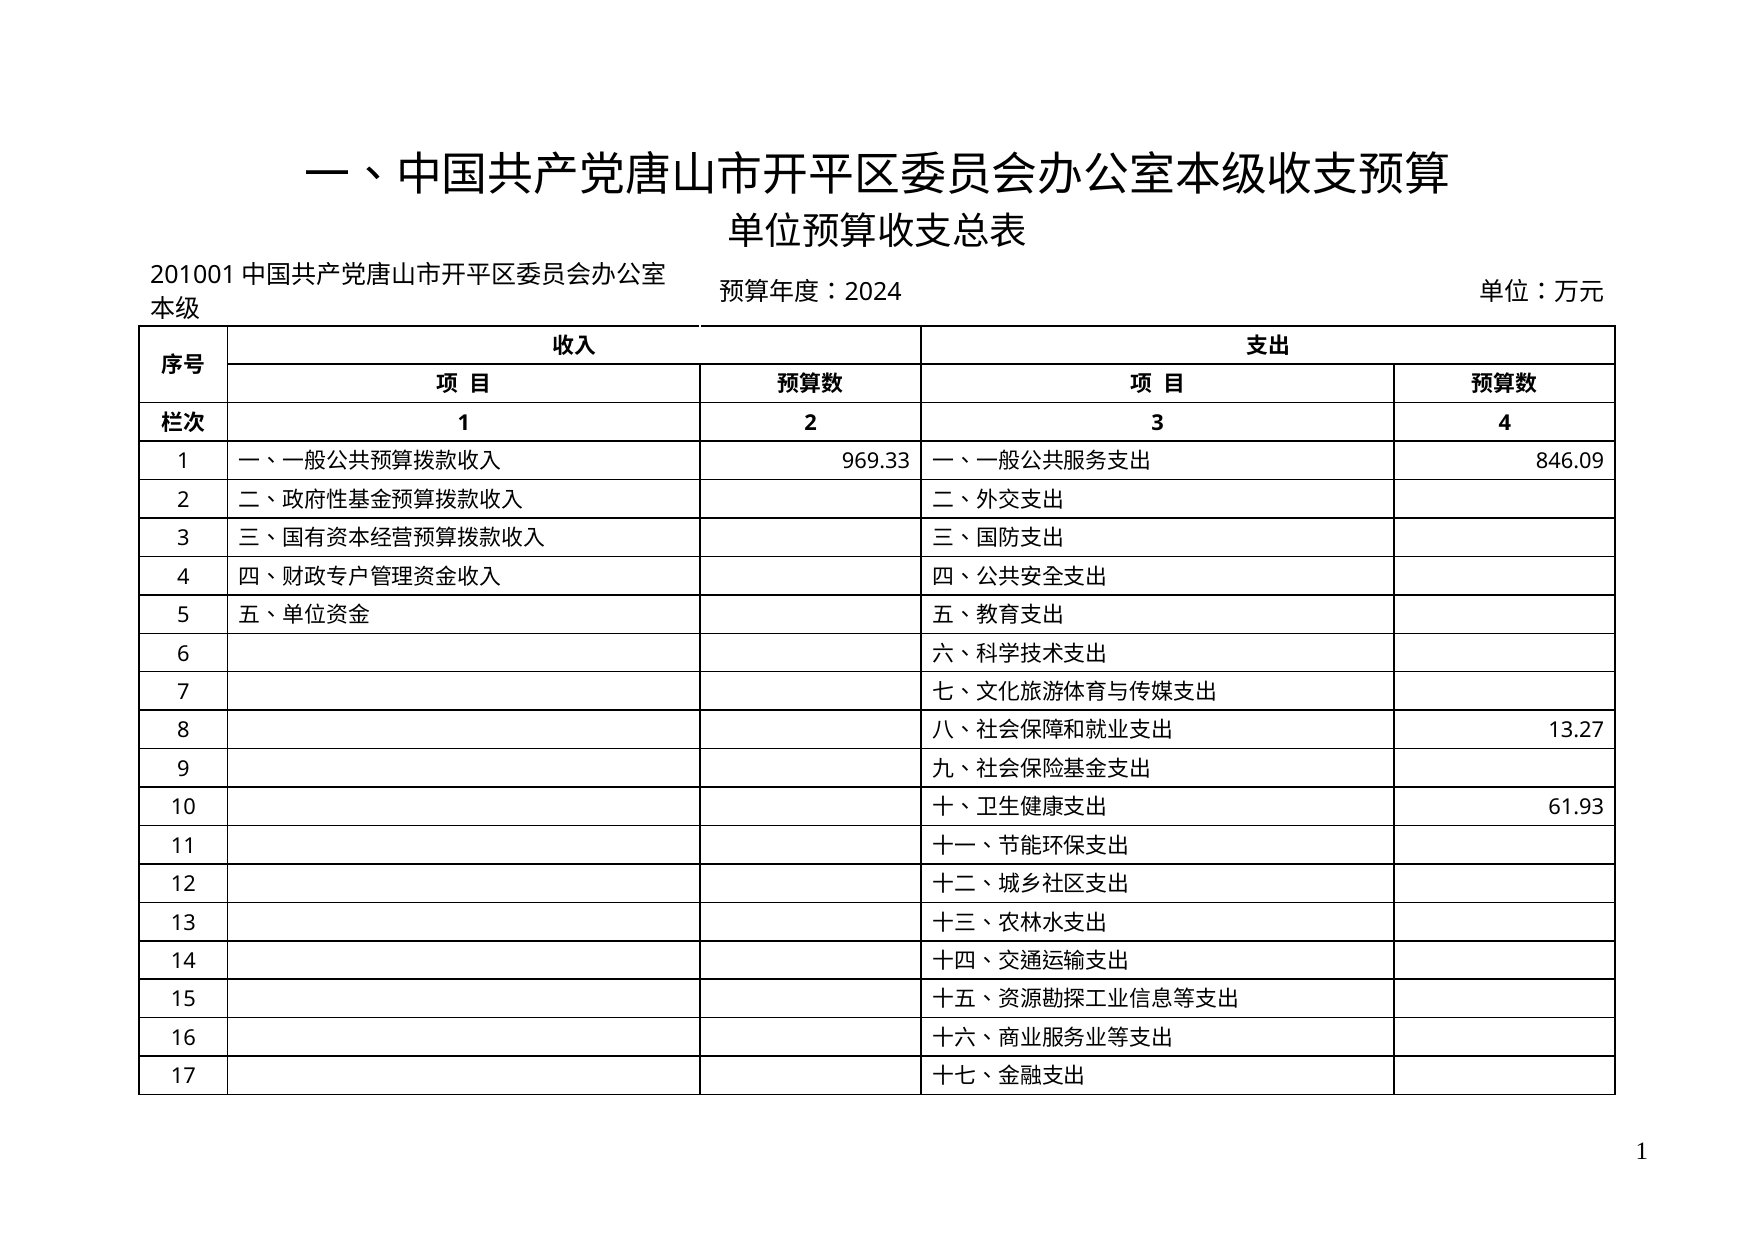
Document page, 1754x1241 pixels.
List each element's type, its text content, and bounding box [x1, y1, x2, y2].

table_cell 十一、节能环保支出 [922, 826, 1393, 863]
table_cell 6 [140, 634, 227, 671]
table_cell 1 [228, 403, 699, 440]
table_cell [701, 672, 920, 709]
table_cell 61.93 [1395, 788, 1614, 824]
table_cell [701, 1018, 920, 1055]
table_cell [1395, 1018, 1614, 1055]
table_cell 项 目 [922, 365, 1393, 402]
table_cell 12 [140, 865, 227, 901]
table_cell 收入 [228, 327, 920, 363]
table_cell [1395, 826, 1614, 863]
table_cell 3 [140, 519, 227, 556]
table_cell 五、教育支出 [922, 596, 1393, 632]
table_cell 二、政府性基金预算拨款收入 [228, 480, 699, 517]
table_cell [1395, 903, 1614, 940]
table_cell [701, 826, 920, 863]
table_cell 一、一般公共服务支出 [922, 442, 1393, 479]
table_cell 十四、交通运输支出 [922, 942, 1393, 978]
table_cell [228, 634, 699, 671]
table_cell [701, 1057, 920, 1094]
text 一、中国共产党唐山市开平区委员会办公室本级收支预算 [106, 142, 1648, 204]
table_cell [228, 980, 699, 1017]
table_header 单位：万元 [922, 257, 1614, 325]
table_cell 支出 [922, 327, 1614, 363]
table_cell 4 [140, 557, 227, 594]
table_cell [701, 519, 920, 556]
table_cell 五、单位资金 [228, 596, 699, 632]
table_cell 十五、资源勘探工业信息等支出 [922, 980, 1393, 1017]
table_cell [701, 634, 920, 671]
table_cell 13.27 [1395, 711, 1614, 748]
table_cell [701, 711, 920, 748]
table_cell 十二、城乡社区支出 [922, 865, 1393, 901]
table_cell [228, 903, 699, 940]
table_cell [1395, 480, 1614, 517]
table_cell 十三、农林水支出 [922, 903, 1393, 940]
table_cell [1395, 672, 1614, 709]
table_cell 15 [140, 980, 227, 1017]
table_cell [1395, 749, 1614, 786]
table_cell 4 [1395, 403, 1614, 440]
table_cell [228, 1057, 699, 1094]
table_cell 十、卫生健康支出 [922, 788, 1393, 824]
table_cell 16 [140, 1018, 227, 1055]
table_cell [228, 672, 699, 709]
table_cell 预算数 [701, 365, 920, 402]
table_cell 四、公共安全支出 [922, 557, 1393, 594]
table_cell [228, 865, 699, 901]
table_cell [701, 942, 920, 978]
table_cell 栏次 [140, 403, 227, 440]
table_cell [228, 1018, 699, 1055]
table_cell 2 [140, 480, 227, 517]
table_cell [701, 596, 920, 632]
table_cell 8 [140, 711, 227, 748]
table_cell [1395, 519, 1614, 556]
table_cell [701, 557, 920, 594]
table_cell 11 [140, 826, 227, 863]
table_cell 13 [140, 903, 227, 940]
table_cell 2 [701, 403, 920, 440]
table_cell [1395, 1057, 1614, 1094]
table_cell [701, 480, 920, 517]
table_cell [228, 711, 699, 748]
table_cell [1395, 557, 1614, 594]
table_cell 三、国有资本经营预算拨款收入 [228, 519, 699, 556]
table_cell [1395, 942, 1614, 978]
table_cell 十六、商业服务业等支出 [922, 1018, 1393, 1055]
table_cell [701, 865, 920, 901]
table_cell 二、外交支出 [922, 480, 1393, 517]
table_cell 10 [140, 788, 227, 824]
table_cell [228, 749, 699, 786]
table_cell [1395, 865, 1614, 901]
table_cell 5 [140, 596, 227, 632]
table_cell [228, 826, 699, 863]
table_cell 十七、金融支出 [922, 1057, 1393, 1094]
table_cell 3 [922, 403, 1393, 440]
table_header 预算年度：2024 [701, 257, 920, 325]
table_header 201001中国共产党唐山市开平区委员会办公室本级 [140, 257, 699, 325]
table_cell 七、文化旅游体育与传媒支出 [922, 672, 1393, 709]
table_cell [701, 903, 920, 940]
table_cell 846.09 [1395, 442, 1614, 479]
table_cell [1395, 980, 1614, 1017]
table_cell 三、国防支出 [922, 519, 1393, 556]
table_cell [701, 749, 920, 786]
table_cell 八、社会保障和就业支出 [922, 711, 1393, 748]
table_cell 序号 [140, 327, 227, 402]
table_cell [1395, 634, 1614, 671]
table_cell 1 [140, 442, 227, 479]
table_cell 四、财政专户管理资金收入 [228, 557, 699, 594]
text 单位预算收支总表 [106, 204, 1648, 255]
table_cell 项 目 [228, 365, 699, 402]
table_cell [701, 980, 920, 1017]
table_cell 969.33 [701, 442, 920, 479]
table_cell 预算数 [1395, 365, 1614, 402]
table_cell [228, 788, 699, 824]
table_cell 9 [140, 749, 227, 786]
table_cell [701, 788, 920, 824]
table_cell [228, 942, 699, 978]
table_cell [1395, 596, 1614, 632]
table_cell 九、社会保险基金支出 [922, 749, 1393, 786]
table_cell 一、一般公共预算拨款收入 [228, 442, 699, 479]
table_cell 六、科学技术支出 [922, 634, 1393, 671]
table_cell 14 [140, 942, 227, 978]
table_cell 7 [140, 672, 227, 709]
table_cell 17 [140, 1057, 227, 1094]
